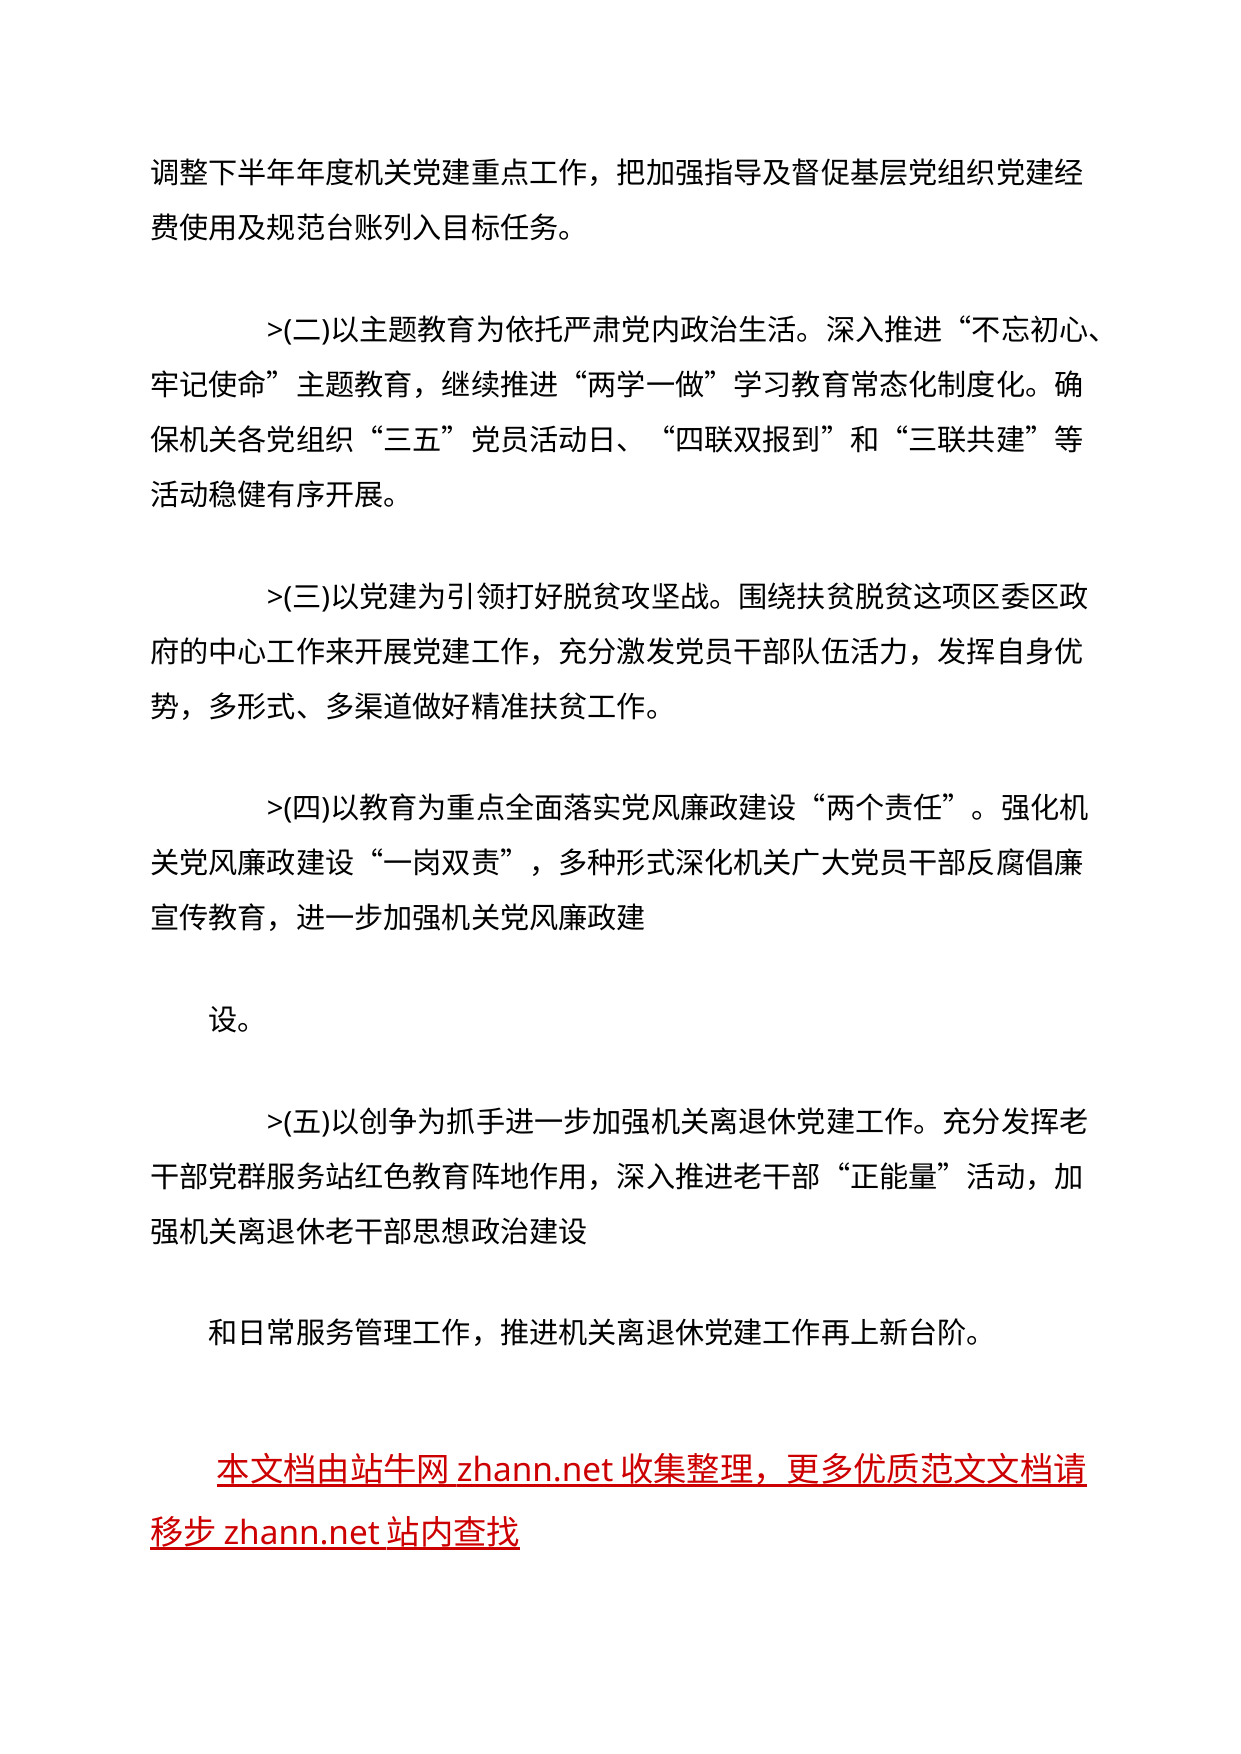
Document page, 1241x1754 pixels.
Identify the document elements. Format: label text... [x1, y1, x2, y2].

text >(三)以党建为引领打好脱贫攻坚战。围绕扶贫脱贫这项区委区政府的中心工作来开展党建工作，充分激发党员干部队伍活力，发挥自身优势，多形式、多渠道做好精准扶贫工作。 [150, 573, 1090, 725]
text 本文档由站牛网zhann.net收集整理，更多优质范文文档请移步zhann.net站内查找 [150, 1443, 1090, 1554]
text >(二)以主题教育为依托严肃党内政治生活。深入推进“不忘初心、牢记使命”主题教育，继续推进“两学一做”学习教育常态化制度化。确保机关各党组织“三五”党员活动日、“四联双报到”和“三联共建”等活动稳健有序开展。 [150, 307, 1090, 514]
text 和日常服务管理工作，推进机关离退休党建工作再上新台阶。 [150, 1310, 1090, 1352]
text >(五)以创争为抓手进一步加强机关离退休党建工作。充分发挥老干部党群服务站红色教育阵地作用，深入推进老干部“正能量”活动，加强机关离退休老干部思想政治建设 [150, 1098, 1090, 1251]
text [150, 150, 1090, 247]
text 设。 [150, 997, 1090, 1039]
text >(四)以教育为重点全面落实党风廉政建设“两个责任”。强化机关党风廉政建设“一岗双责”，多种形式深化机关广大党员干部反腐倡廉宣传教育，进一步加强机关党风廉政建 [150, 785, 1090, 937]
